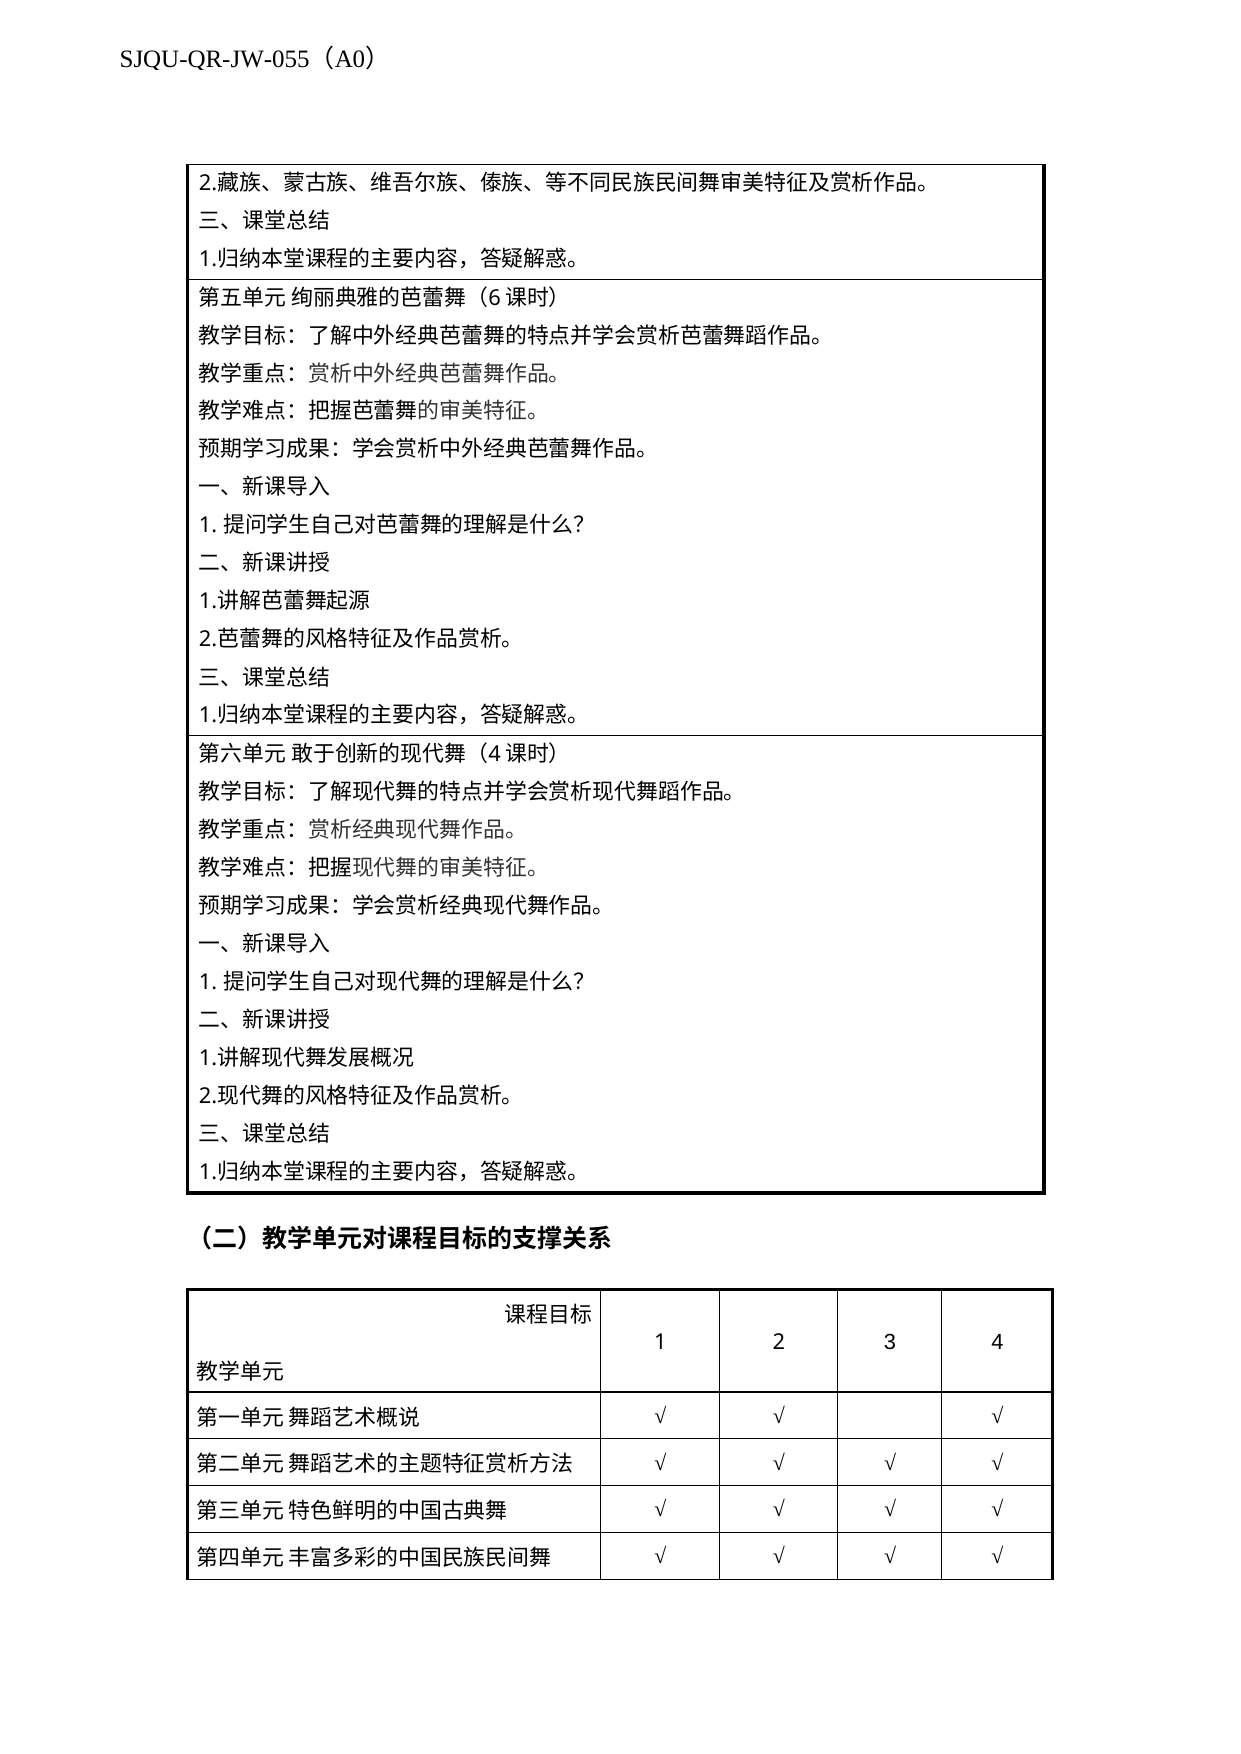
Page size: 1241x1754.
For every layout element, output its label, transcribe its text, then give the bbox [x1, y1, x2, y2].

table_cell √ [942, 1486, 1051, 1532]
table_cell 第六单元 敢于创新的现代舞（4课时） 教学目标：了解现代舞的特点并学会赏析现代舞蹈作品。 教学重点：赏析经典现代舞作品。 教学难点：把握现代舞的审美特征。 预期学习成果：学会赏析经典现代舞作品。 一、新课导入 1. 提问学生自己对现代舞的理解是什么？ 二、新课讲授 1.讲解现代舞发展概况 2.现代舞的风格特征及作品赏析。 三、课堂总结 1.归纳本堂课程的主要内容，答疑解惑。 [189, 736, 1042, 1191]
table_cell √ [601, 1393, 719, 1438]
table_cell √ [838, 1533, 941, 1579]
table_cell 第五单元 绚丽典雅的芭蕾舞（6课时） 教学目标：了解中外经典芭蕾舞的特点并学会赏析芭蕾舞蹈作品。 教学重点：赏析中外经典芭蕾舞作品。 教学难点：把握芭蕾舞的审美特征。 预期学习成果：学会赏析中外经典芭蕾舞作品。 一、新课导入 1. 提问学生自己对芭蕾舞的理解是什么？ 二、新课讲授 1.讲解芭蕾舞起源 2.芭蕾舞的风格特征及作品赏析。 三、课堂总结 1.归纳本堂课程的主要内容，答疑解惑。 [189, 280, 1042, 735]
table_cell √ [942, 1533, 1051, 1579]
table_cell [189, 165, 1042, 278]
table_cell √ [601, 1533, 719, 1579]
table_cell √ [601, 1439, 719, 1485]
table_cell 第二单元 舞蹈艺术的主题特征赏析方法 [189, 1439, 600, 1485]
table_cell 第三单元 特色鲜明的中国古典舞 [189, 1486, 600, 1532]
table_cell √ [720, 1486, 837, 1532]
table_cell √ [601, 1486, 719, 1532]
table_cell √ [720, 1533, 837, 1579]
table_cell 第一单元 舞蹈艺术概说 [189, 1393, 600, 1438]
table_cell √ [720, 1439, 837, 1485]
table_header 2 [720, 1291, 837, 1391]
table_header 3 [838, 1291, 941, 1391]
table_cell √ [838, 1439, 941, 1485]
table_cell 第四单元 丰富多彩的中国民族民间舞 [189, 1533, 600, 1579]
text （二）教学单元对课程目标的支撑关系 [187, 1203, 1053, 1271]
table_header 课程目标 教学单元 [189, 1291, 600, 1391]
table_header 1 [601, 1291, 719, 1391]
table_cell √ [942, 1393, 1051, 1438]
table_cell [838, 1393, 941, 1438]
table_cell √ [942, 1439, 1051, 1485]
table_header 4 [942, 1291, 1051, 1391]
table_cell √ [838, 1486, 941, 1532]
table_cell √ [720, 1393, 837, 1438]
